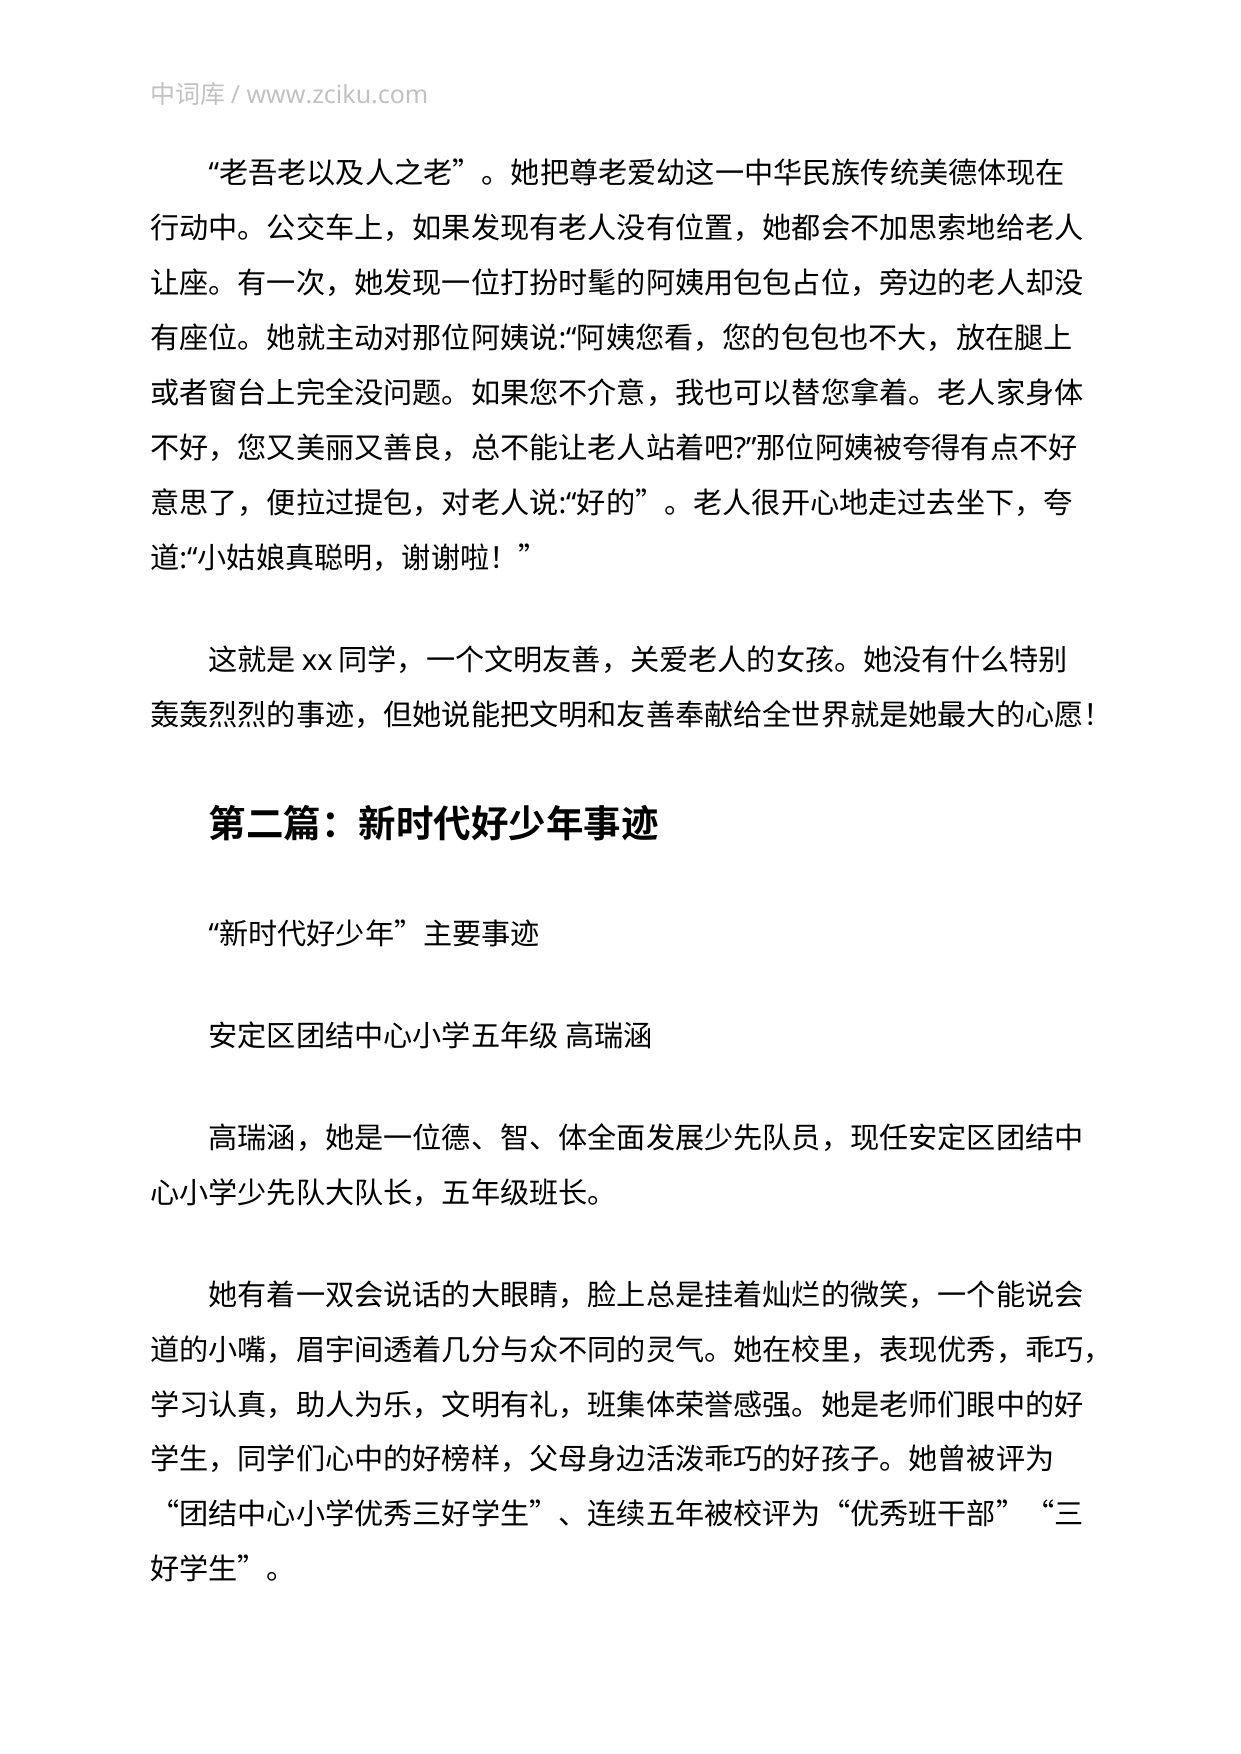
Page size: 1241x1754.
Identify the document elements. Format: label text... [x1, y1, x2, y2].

text 安定区团结中心小学五年级 高瑞涵 [150, 1013, 1090, 1055]
text 第二篇：新时代好少年事迹 [150, 793, 1090, 848]
text 高瑞涵，她是一位德、智、体全面发展少先队员，现任安定区团结中心小学少先队大队长，五年级班长。 [150, 1114, 1090, 1212]
text “老吾老以及人之老”。她把尊老爱幼这一中华民族传统美德体现在行动中。公交车上，如果发现有老人没有位置，她都会不加思索地给老人让座。有一次，她发现一位打扮时髦的阿姨用包包占位，旁边的老人却没有座位。她就主动对那位阿姨说:“阿姨您看，您的包包也不大，放在腿上或者窗台上完全没问题。如果您不介意，我也可以替您拿着。老人家身体不好，您又美丽又善良，总不能让老人站着吧?”那位阿姨被夸得有点不好意思了，便拉过提包，对老人说:“好的”。老人很开心地走过去坐下，夸道:“小姑娘真聪明，谢谢啦！” [150, 150, 1090, 577]
text 这就是xx同学，一个文明友善，关爱老人的女孩。她没有什么特别轰轰烈烈的事迹，但她说能把文明和友善奉献给全世界就是她最大的心愿！ [150, 637, 1090, 734]
text 她有着一双会说话的大眼睛，脸上总是挂着灿烂的微笑，一个能说会道的小嘴，眉宇间透着几分与众不同的灵气。她在校里，表现优秀，乖巧，学习认真，助人为乐，文明有礼，班集体荣誉感强。她是老师们眼中的好学生，同学们心中的好榜样，父母身边活泼乖巧的好孩子。她曾被评为“团结中心小学优秀三好学生”、连续五年被校评为“优秀班干部”“三好学生”。 [150, 1271, 1090, 1588]
text “新时代好少年”主要事迹 [150, 911, 1090, 953]
